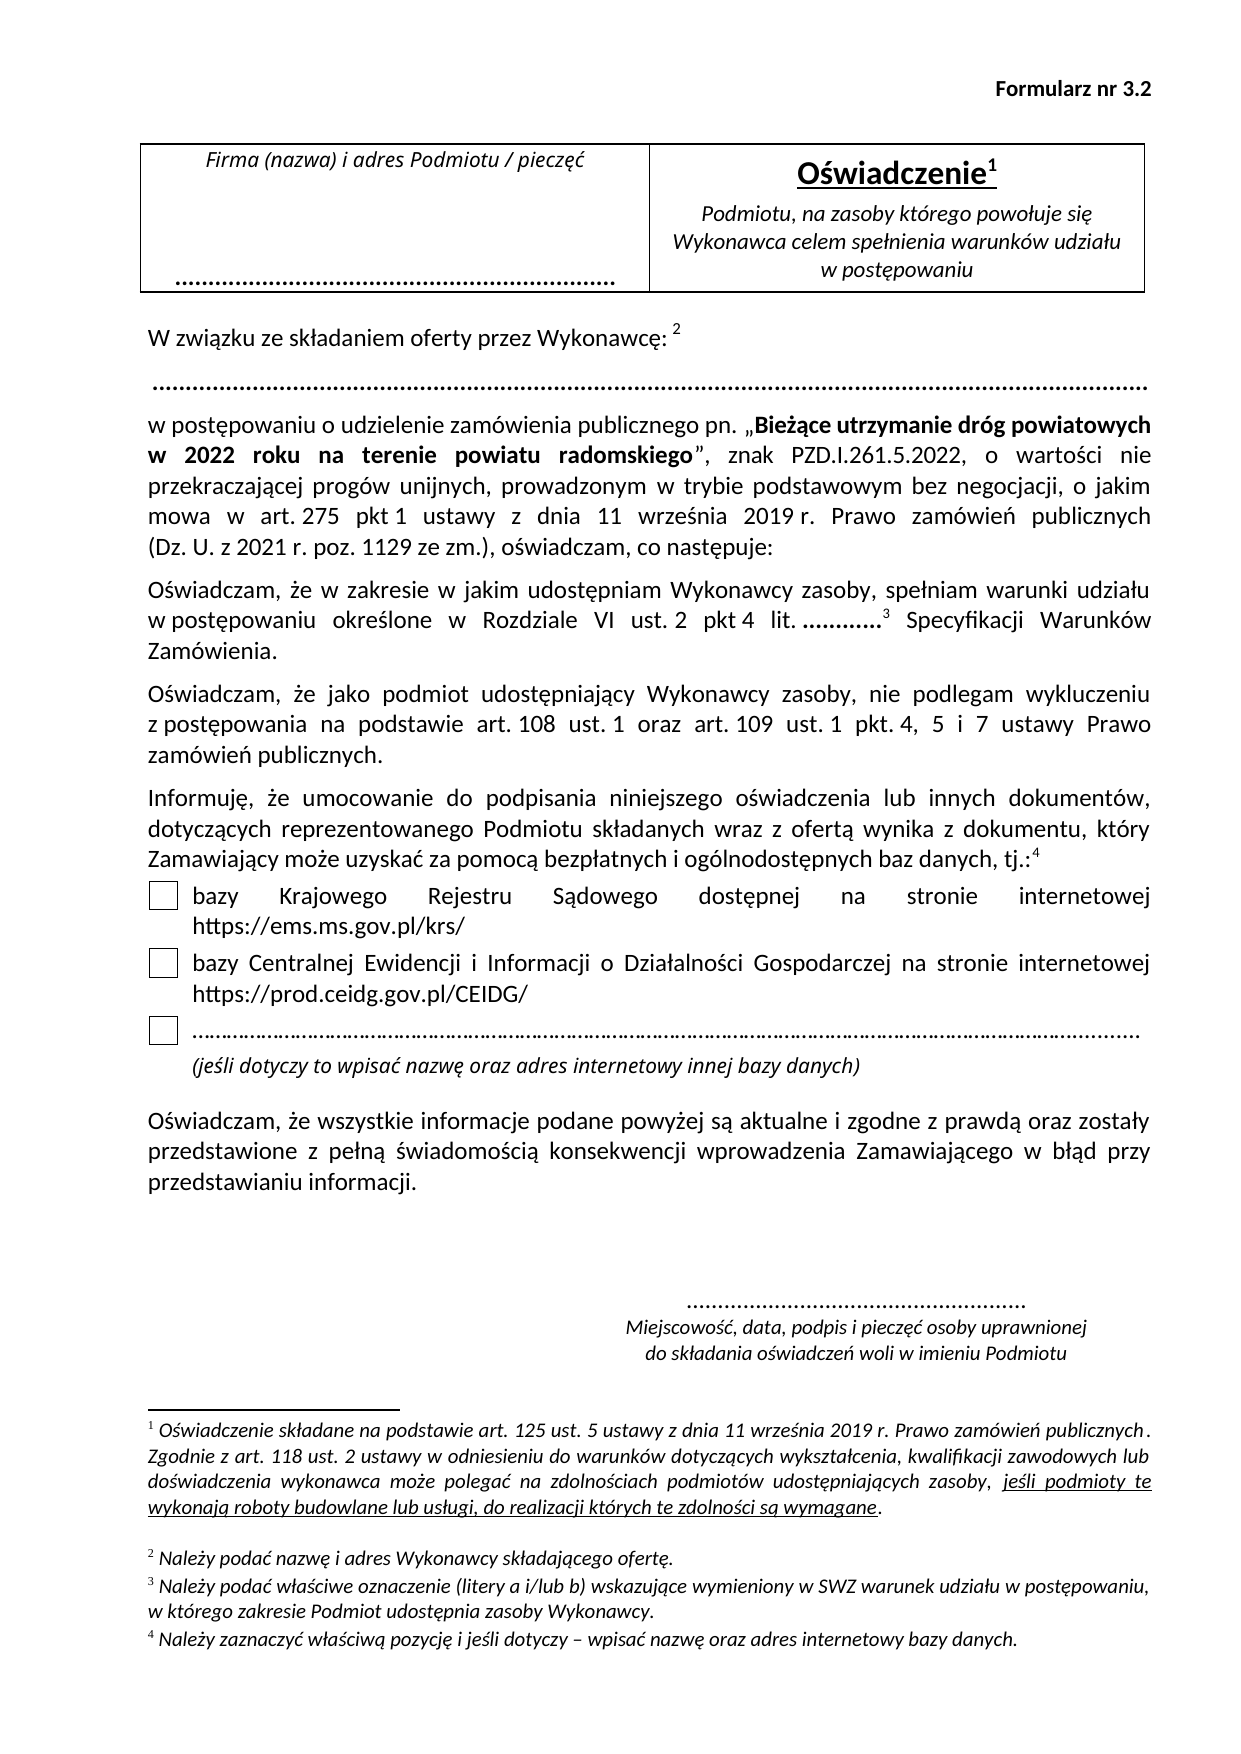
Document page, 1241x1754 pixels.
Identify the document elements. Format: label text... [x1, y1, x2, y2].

text (jeśli dotyczy to wpisać nazwę oraz adres internetowy innej bazy danych) [192, 1051, 1152, 1080]
text ...................................................... [148, 1284, 1152, 1314]
text Oświadczam, że wszystkie informacje podane powyżej są aktualne i zgodne z prawdą oraz zostały przedstawione z pełną świadomością konsekwencji wprowadzenia Zamawiającego w błąd przy przedstawianiu informacji. [148, 1105, 1152, 1196]
text W związku ze składaniem oferty przez Wykonawcę: [148, 318, 1152, 353]
text Oświadczam, że jako podmiot udostępniający Wykonawcy zasoby, nie podlegam wykluczeniu z postępowania na podstawie art. 108 ust. 1 oraz art. 109 ust. 1 pkt. 4, 5 i 7 ustawy Prawo zamówień publicznych. [148, 678, 1152, 770]
text ..................................................................................................................................................... [148, 366, 1152, 396]
text Miejscowość, data, podpis i pieczęć osoby uprawnionej do składania oświadczeń woli w imieniu Podmiotu [620, 1314, 1092, 1365]
text w postępowaniu o udzielenie zamówienia publicznego pn. „Bieżące utrzymanie dróg powiatowych w 2022 roku na terenie powiatu radomskiego”, znak PZD.I.261.5.2022, o wartości nie przekraczającej progów unijnych, prowadzonym w trybie podstawowym bez negocjacji, o jakim mowa w art. 275 pkt 1 ustawy z dnia 11 września 2019 r. Prawo zamówień publicznych (Dz. U. z 2021 r. poz. 1129 ze zm.), oświadczam, co następuje: [148, 409, 1152, 562]
text ………………………………………………………………………………………………………………………………………........... [148, 1014, 1152, 1045]
text Oświadczam, że w zakresie w jakim udostępniam Wykonawcy zasoby, spełniam warunki udziału w postępowaniu określone w Rozdziale VI ust. 2 pkt 4 lit. ............ Specyfikacji Warunków Zamówienia. [148, 574, 1152, 666]
table_cell .................................................................. [141, 173, 649, 291]
text Informuję, że umocowanie do podpisania niniejszego oświadczenia lub innych dokumentów, dotyczących reprezentowanego Podmiotu składanych wraz z ofertą wynika z dokumentu, który Zamawiający może uzyskać za pomocą bezpłatnych i ogólnodostępnych baz danych, tj.: [148, 782, 1152, 874]
table_header Oświadczenie Podmiotu, na zasoby którego powołuje się Wykonawca celem spełnienia warunków udziału w postępowaniu [650, 145, 1144, 291]
text bazy Centralnej Ewidencji i Informacji o Działalności Gospodarczej na stronie internetowej https://prod.ceidg.gov.pl/CEIDG/ [148, 947, 1152, 1008]
text bazy Krajowego Rejestru Sądowego dostępnej na stronie internetowej https://ems.ms.gov.pl/krs/ [148, 880, 1152, 941]
table_header Firma (nazwa) i adres Podmiotu / pieczęć [141, 145, 649, 173]
